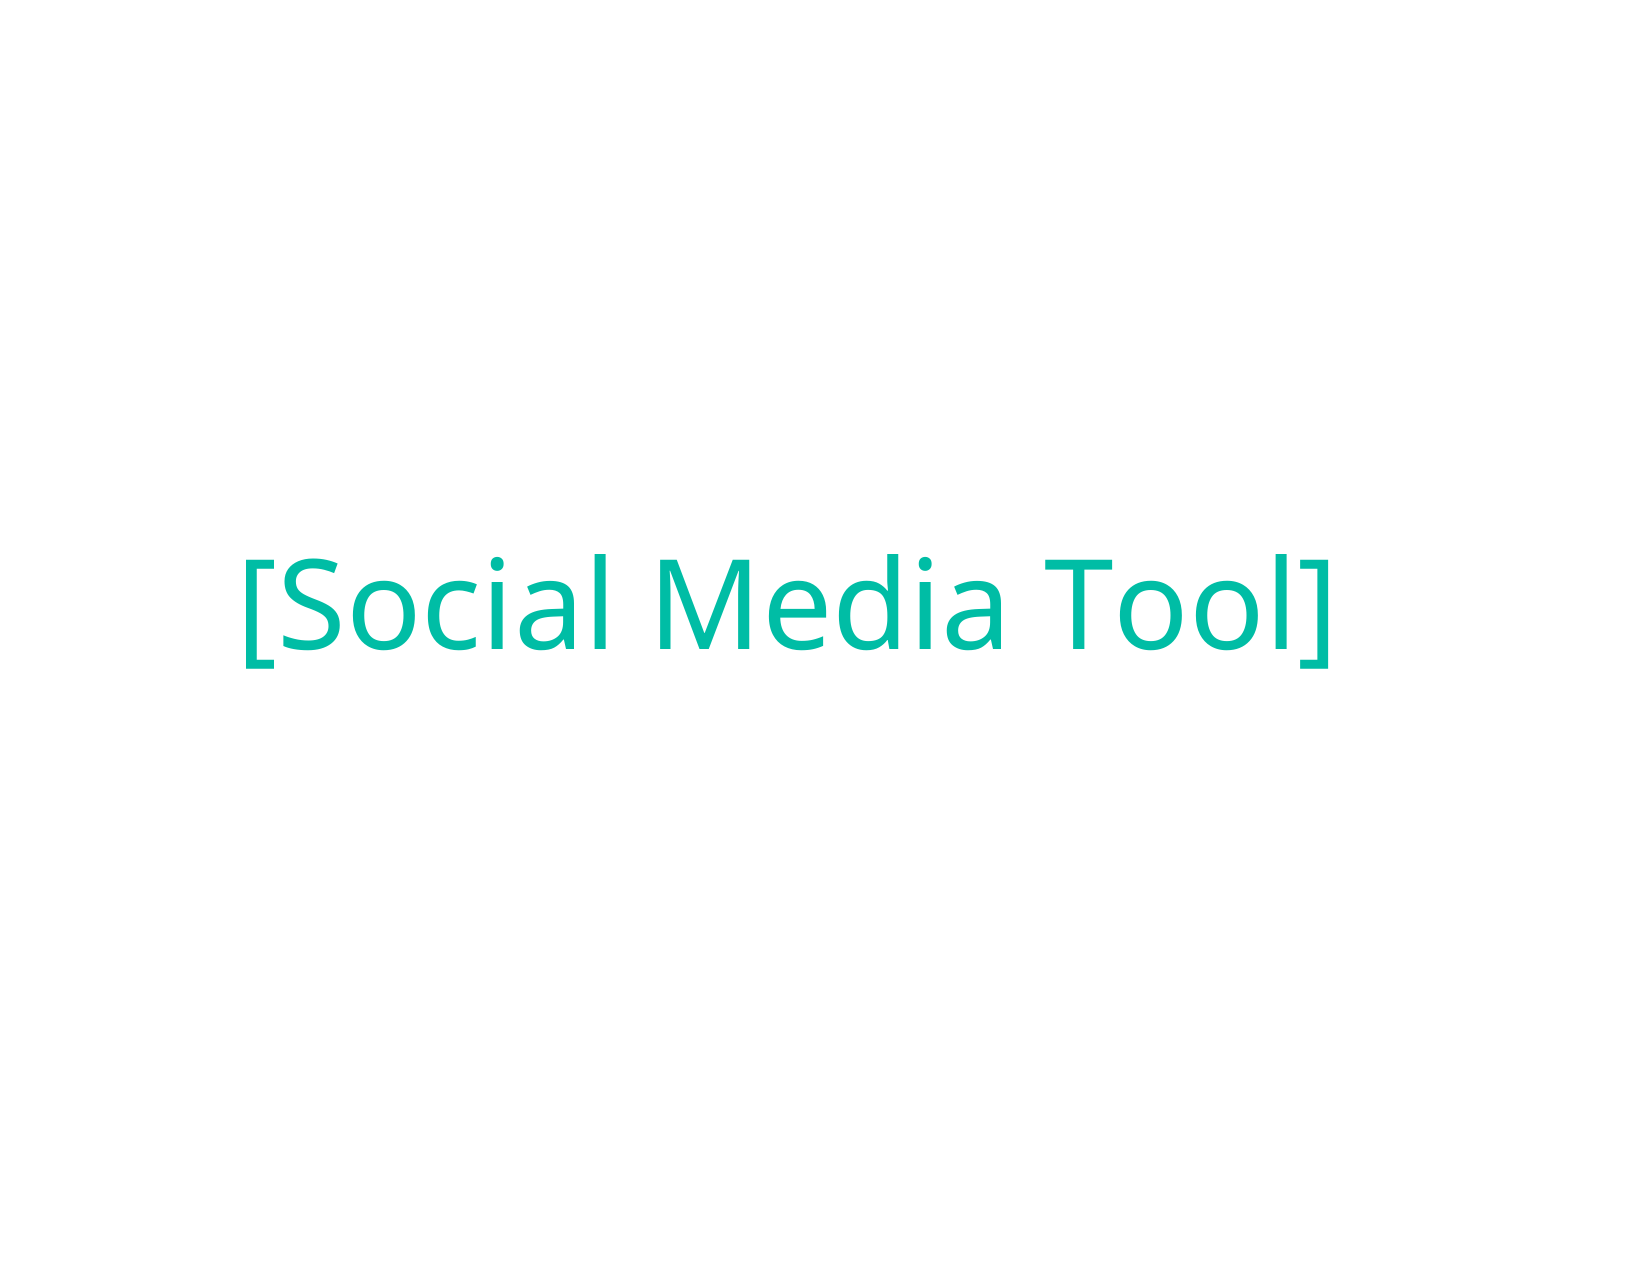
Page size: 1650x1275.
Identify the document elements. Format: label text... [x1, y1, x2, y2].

text [Social Media Tool] [9, 56, 1566, 686]
